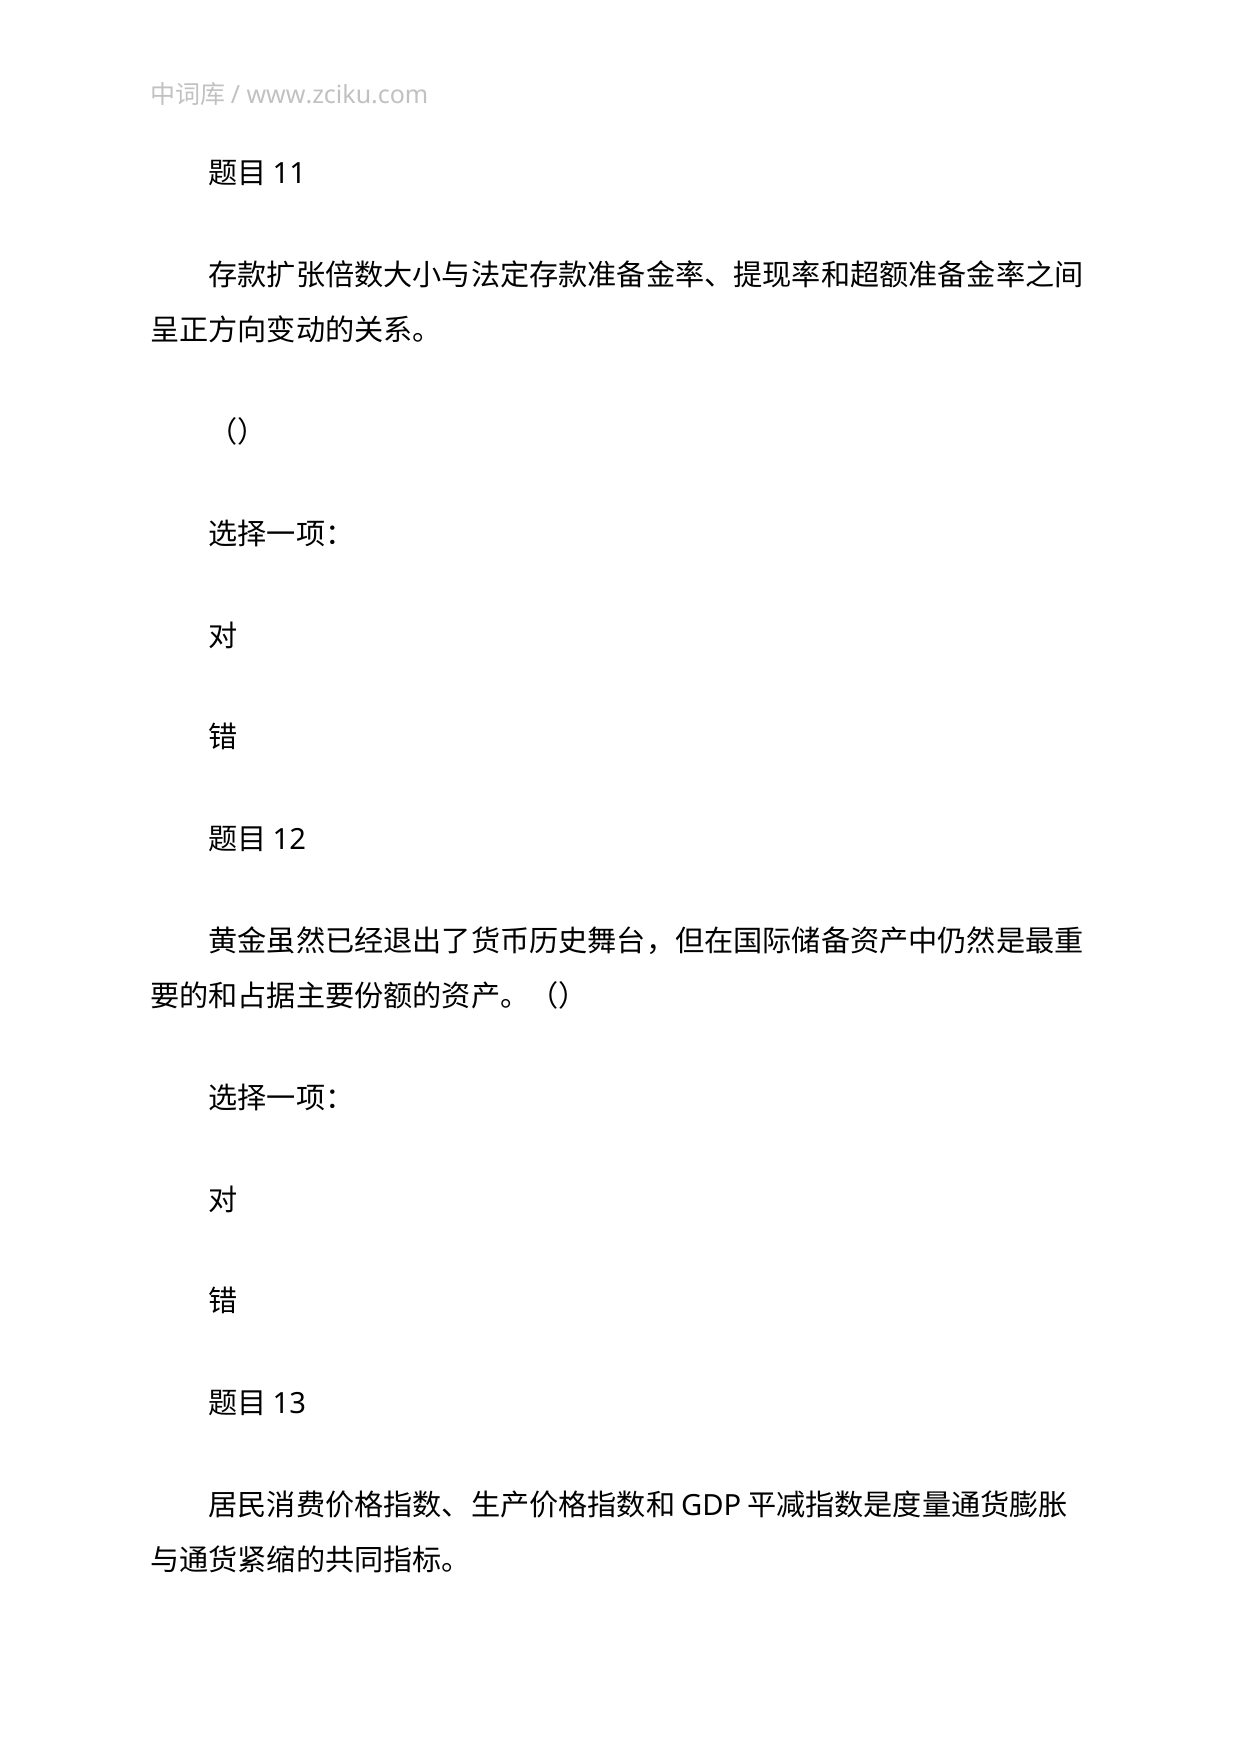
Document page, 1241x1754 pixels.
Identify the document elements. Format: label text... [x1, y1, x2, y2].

text 选择一项： [150, 1074, 1090, 1117]
text 题目12 [150, 816, 1090, 858]
text 居民消费价格指数、生产价格指数和GDP平减指数是度量通货膨胀与通货紧缩的共同指标。 [150, 1482, 1090, 1579]
text 题目13 [150, 1380, 1090, 1422]
text 对 [150, 1176, 1090, 1218]
text 存款扩张倍数大小与法定存款准备金率、提现率和超额准备金率之间呈正方向变动的关系。 [150, 252, 1090, 349]
text 对 [150, 612, 1090, 654]
text 题目11 [150, 150, 1090, 192]
text 选择一项： [150, 510, 1090, 553]
text （） [150, 409, 1090, 451]
text 错 [150, 714, 1090, 756]
text 错 [150, 1278, 1090, 1320]
text 黄金虽然已经退出了货币历史舞台，但在国际储备资产中仍然是最重要的和占据主要份额的资产。（） [150, 918, 1090, 1015]
